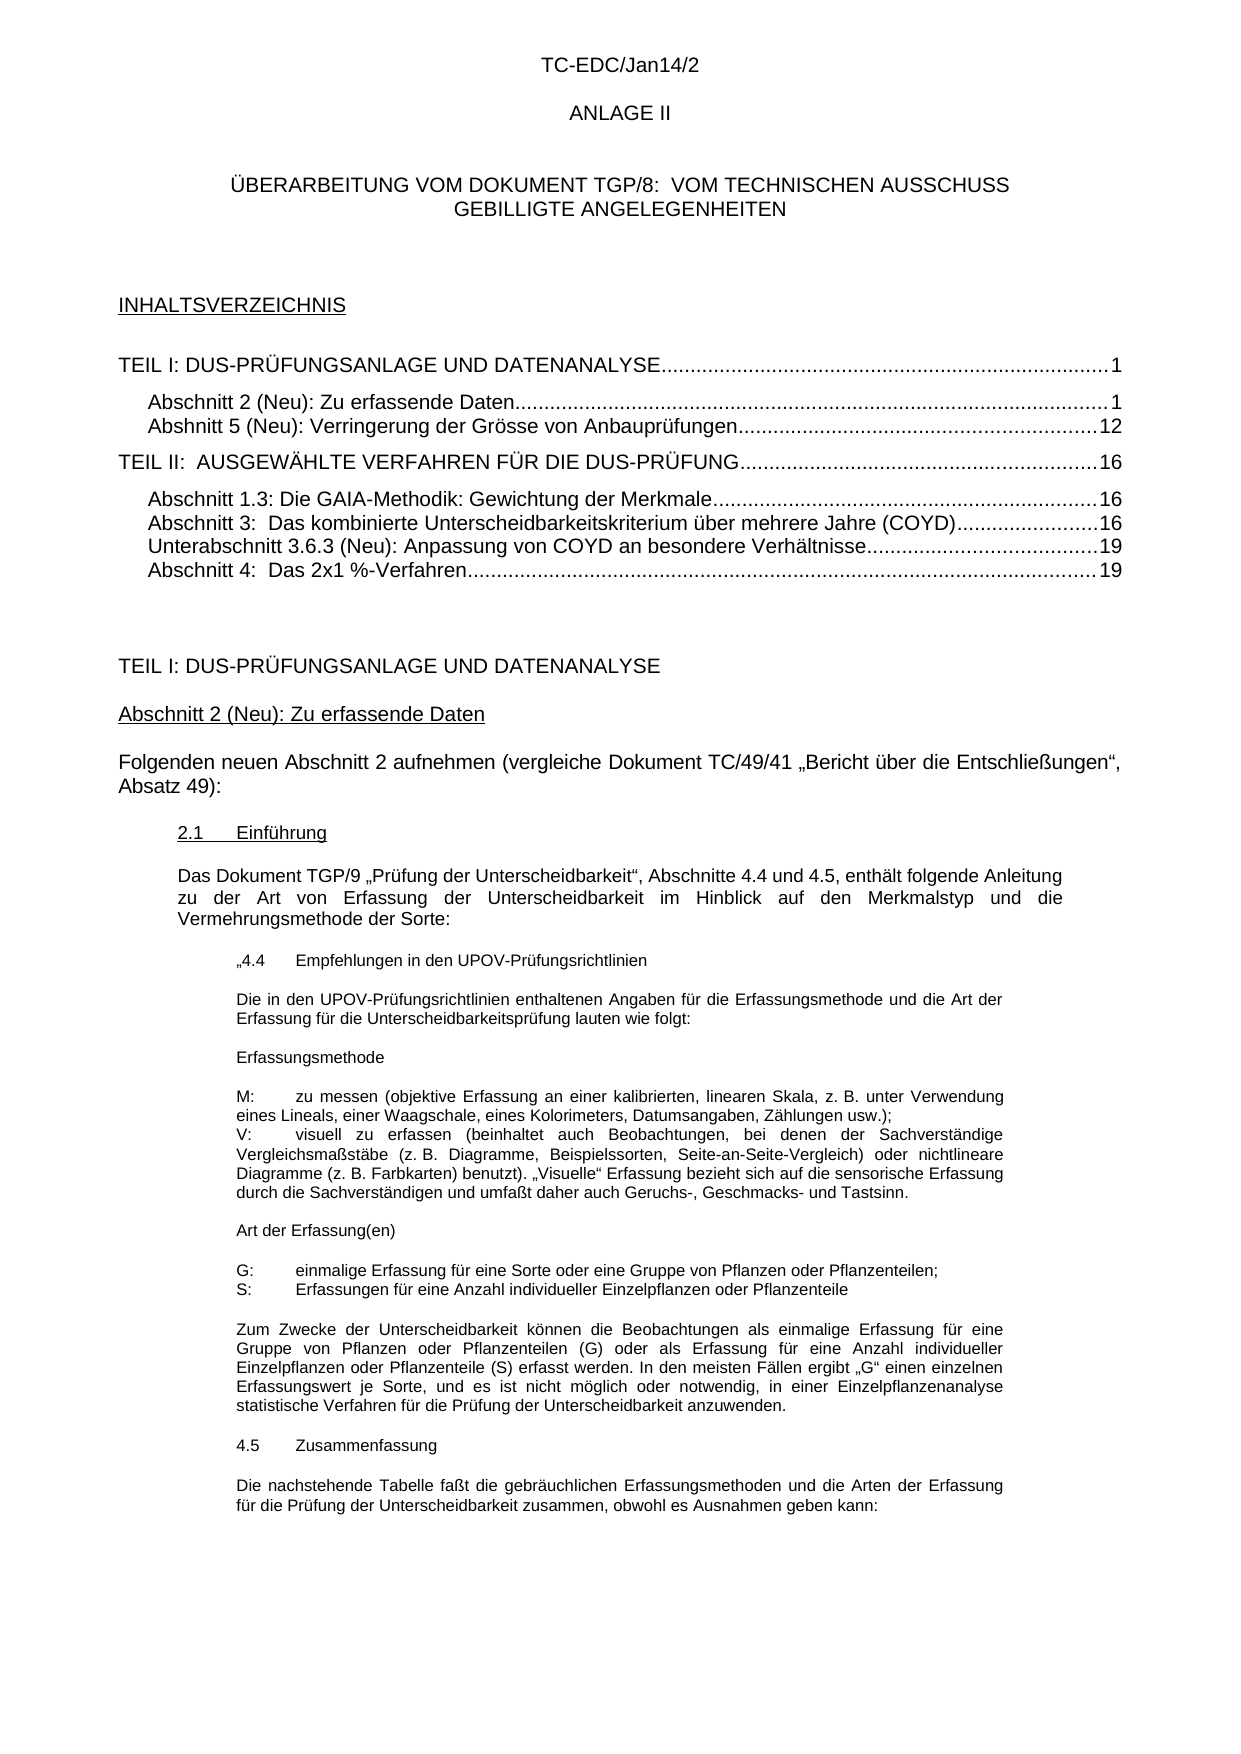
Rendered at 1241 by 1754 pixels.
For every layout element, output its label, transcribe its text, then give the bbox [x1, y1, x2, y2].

text „4.4 Empfehlungen in den UPOV-Prüfungsrichtlinien [236, 951, 1004, 970]
text Zum Zwecke der Unterscheidbarkeit können die Beobachtungen als einmalige Erfassung für eine Gruppe von Pflanzen oder Pflanzenteilen (G) oder als Erfassung für eine Anzahl individueller Einzelpflanzen oder Pflanzenteile (S) erfasst werden. In den meisten Fällen ergibt „G“ einen einzelnen Erfassungswert je Sorte, und es ist nicht möglich oder notwendig, in einer Einzelpflanzenanalyse statistische Verfahren für die Prüfung der Unterscheidbarkeit anzuwenden. [236, 1319, 1004, 1415]
text 4.5 Zusammenfassung [236, 1436, 1004, 1455]
text INHALTSVERZEICHNIS [118, 293, 1122, 317]
text M: zu messen (objektive Erfassung an einer kalibrierten, linearen Skala, z. B. unter Verwendung eines Lineals, einer Waagschale, eines Kolorimeters, Datumsangaben, Zählungen usw.); [236, 1087, 1004, 1125]
text Art der Erfassung(en) [236, 1221, 1004, 1240]
subtitle Abschnitt 2 (Neu): Zu erfassende Daten [118, 702, 1122, 726]
text S: Erfassungen für eine Anzahl individueller Einzelpflanzen oder Pflanzenteile [236, 1279, 1004, 1299]
text Das Dokument TGP/9 „Prüfung der Unterscheidbarkeit“, Abschnitte 4.4 und 4.5, enthält folgende Anleitung zu der Art von Erfassung der Unterscheidbarkeit im Hinblick auf den Merkmalstyp und die Vermehrungsmethode der Sorte: [177, 865, 1063, 930]
text TEIL II: AUSGEWÄHLTE VERFAHREN FÜR DIE DUS-PRÜFUNG 16 [118, 450, 1092, 474]
subtitle TEIL I: DUS-PRÜFUNGSANLAGE UND DATENANALYSE [118, 654, 1122, 678]
text 2.1 Einführung [177, 822, 1063, 843]
text Abschnitt 2 (Neu): Zu erfassende Daten 1 [148, 389, 1033, 413]
text V: visuell zu erfassen (beinhaltet auch Beobachtungen, bei denen der Sachverständige Vergleichsmaßstäbe (z. B. Diagramme, Beispielssorten, Seite-an-Seite-Vergleich) oder nichtlineare Diagramme (z. B. Farbkarten) benutzt). „Visuelle“ Erfassung bezieht sich auf die sensorische Erfassung durch die Sachverständigen und umfaßt daher auch Geruchs-, Geschmacks- und Tastsinn. [236, 1125, 1004, 1202]
text Die in den UPOV-Prüfungsrichtlinien enthaltenen Angaben für die Erfassungsmethode und die Art der Erfassung für die Unterscheidbarkeitsprüfung lauten wie folgt: [236, 990, 1004, 1028]
text Abschnitt 1.3: Die GAIA-Methodik: Gewichtung der Merkmale 16 [148, 486, 1033, 510]
text ÜBERARBEITUNG VOM Dokument TGP/8: VOM TECHNISCHEN AUSSCHUSS GEBILLIGTE Angelegenheiten [118, 173, 1122, 221]
text Unterabschnitt 3.6.3 (Neu): Anpassung von COYD an besondere Verhältnisse 19 [148, 534, 1033, 558]
text Abshnitt 5 (Neu): Verringerung der Grösse von Anbauprüfungen 12 [148, 413, 1033, 437]
text Abschnitt 4: Das 2x1 %-Verfahren 19 [148, 558, 1033, 582]
text Erfassungsmethode [236, 1048, 1004, 1067]
text Die nachstehende Tabelle faßt die gebräuchlichen Erfassungsmethoden und die Arten der Erfassung für die Prüfung der Unterscheidbarkeit zusammen, obwohl es Ausnahmen geben kann: [236, 1476, 1004, 1514]
text TEIL I: DUS-PRÜFUNGSANLAGE UND DATENANALYSE 1 [118, 353, 1092, 377]
text G: einmalige Erfassung für eine Sorte oder eine Gruppe von Pflanzen oder Pflanzenteilen; [236, 1260, 1004, 1279]
text Abschnitt 3: Das kombinierte Unterscheidbarkeitskriterium über mehrere Jahre (COYD) 16 [148, 510, 1033, 534]
text Folgenden neuen Abschnitt 2 aufnehmen (vergleiche Dokument TC/49/41 „Bericht über die Entschließungen“, Absatz 49): [118, 750, 1122, 798]
